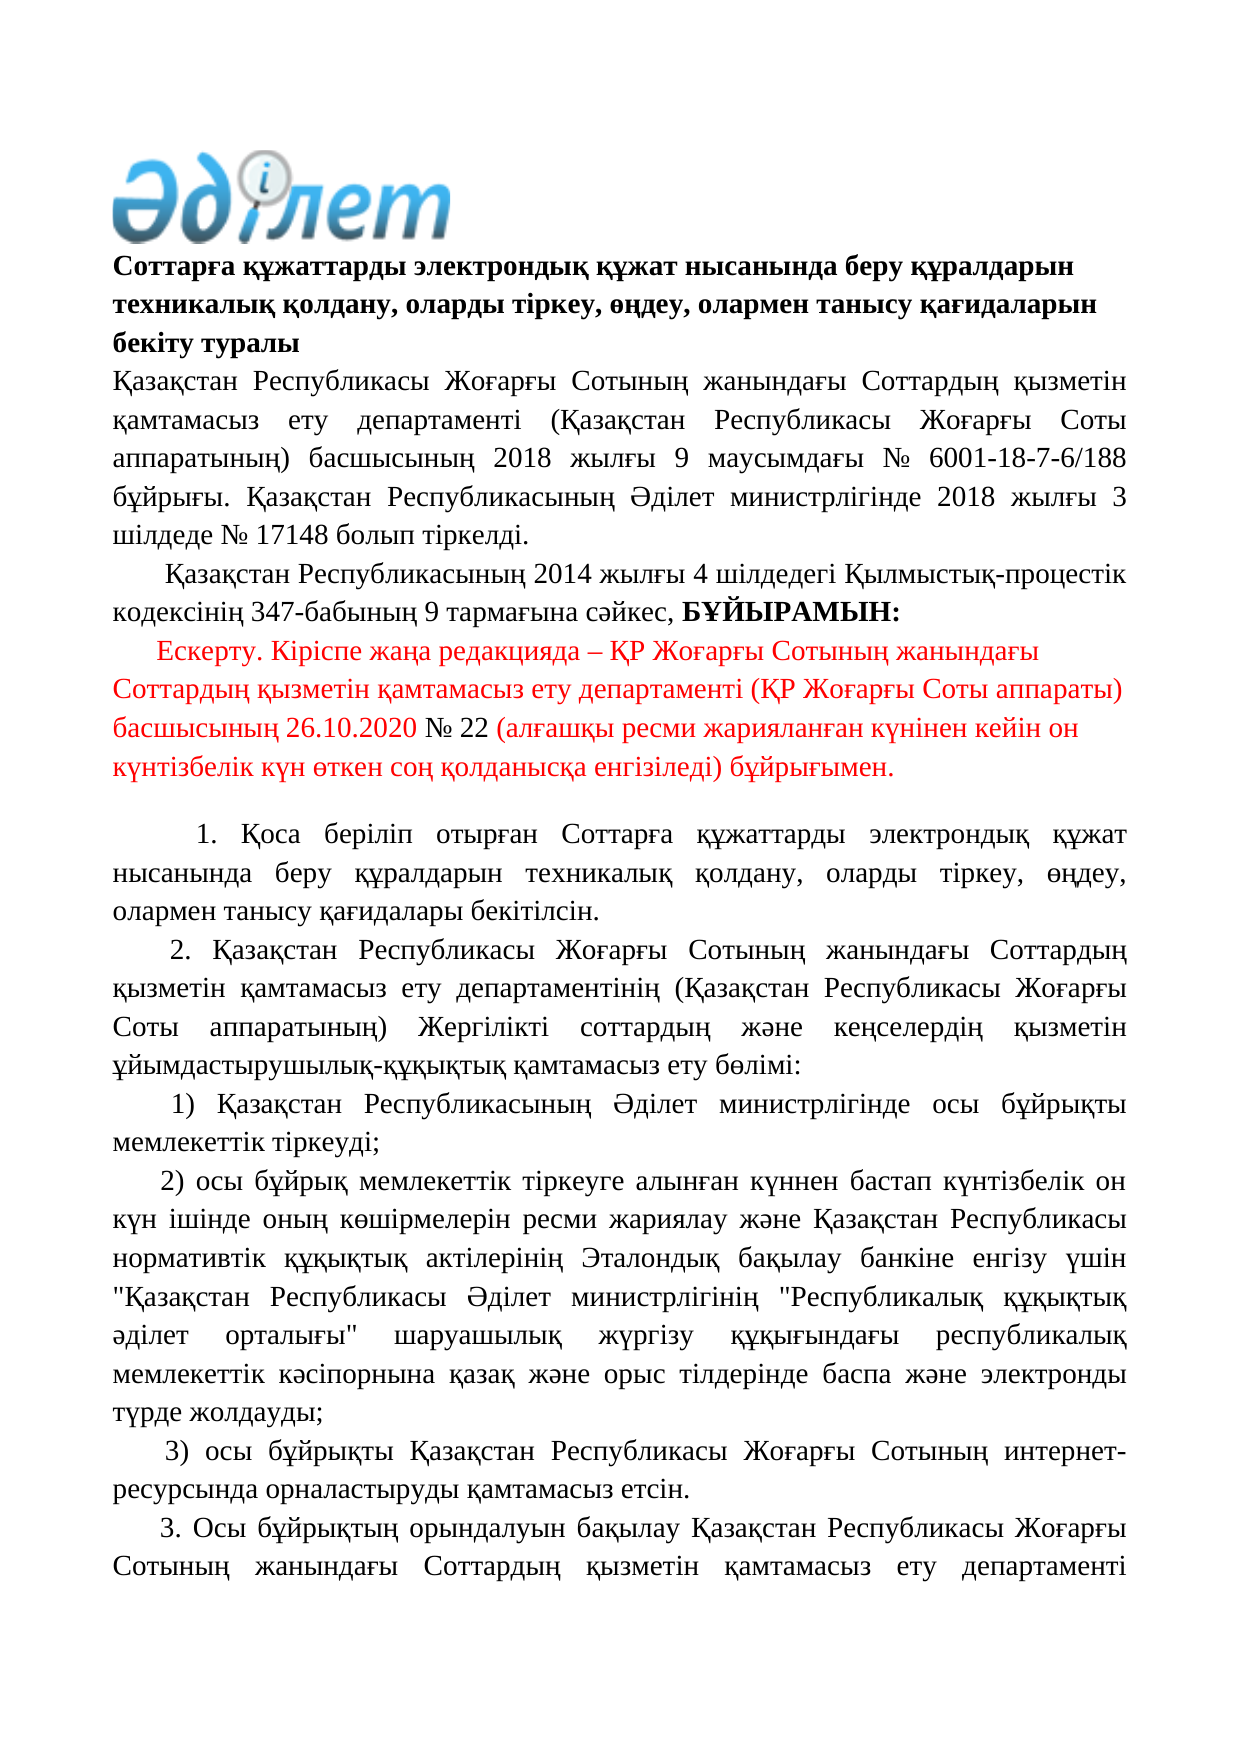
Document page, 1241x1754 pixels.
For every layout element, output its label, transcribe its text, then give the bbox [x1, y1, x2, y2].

text Қазақстан Республикасы Жоғарғы Сотының жанындағы Соттардың қызметін қамтамасыз ету департаменті (Қазақстан Республикасы Жоғарғы Соты аппаратының) басшысының 2018 жылғы 9 маусымдағы № 6001-18-7-6/188 бұйрығы. Қазақстан Республикасының Әділет министрлігінде 2018 жылғы 3 шілдеде № 17148 болып тіркелді. [112, 363, 1128, 551]
text 2) осы бұйрық мемлекеттік тіркеуге алынған күннен бастап күнтізбелік он күн ішінде оның көшірмелерін ресми жариялау және Қазақстан Республикасы нормативтік құқықтық актілерінің Эталондық бақылау банкіне енгізу үшін "Қазақстан Республикасы Әділет министрлігінің "Республикалық құқықтық әділет орталығы" шаруашылық жүргізу құқығындағы республикалық мемлекеттік кәсіпорнына қазақ және орыс тілдерінде баспа және электронды түрде жолдауды; [112, 1163, 1128, 1428]
text 2. Қазақстан Республикасы Жоғарғы Сотының жанындағы Соттардың қызметін қамтамасыз ету департаментінің (Қазақстан Республикасы Жоғарғы Соты аппаратының) Жергілікті соттардың және кеңселердің қызметін ұйымдастырушылық-құқықтық қамтамасыз ету бөлімі: [112, 932, 1128, 1081]
picture [112, 150, 451, 244]
text Қазақстан Республикасының 2014 жылғы 4 шілдедегі Қылмыстық-процестік кодексінің 347-бабының 9 тармағына сәйкес, БҰЙЫРАМЫН: [112, 556, 1128, 628]
text Ескерту. Кіріспе жаңа редакцияда – ҚР Жоғарғы Сотының жанындағы Соттардың қызметін қамтамасыз ету департаменті (ҚР Жоғарғы Соты аппараты) басшысының 26.10.2020 № 22 (алғашқы ресми жарияланған күнінен кейін он күнтізбелік күн өткен соң қолданысқа енгізіледі) бұйрығымен. [112, 633, 1128, 812]
text 1) Қазақстан Республикасының Әділет министрлігінде осы бұйрықты мемлекеттік тіркеуді; [112, 1086, 1128, 1158]
text 3) осы бұйрықты Қазақстан Республикасы Жоғарғы Сотының интернет-ресурсында орналастыруды қамтамасыз етсін. [112, 1433, 1128, 1505]
text 1. Қоса беріліп отырған Соттарға құжаттарды электрондық құжат нысанында беру құралдарын техникалық қолдану, оларды тіркеу, өңдеу, олармен танысу қағидалары бекітілсін. [112, 816, 1128, 927]
text Соттарға құжаттарды электрондық құжат нысанында беру құралдарын техникалық қолдану, оларды тіркеу, өңдеу, олармен танысу қағидаларын бекіту туралы [112, 248, 1128, 358]
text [112, 1510, 1128, 1582]
